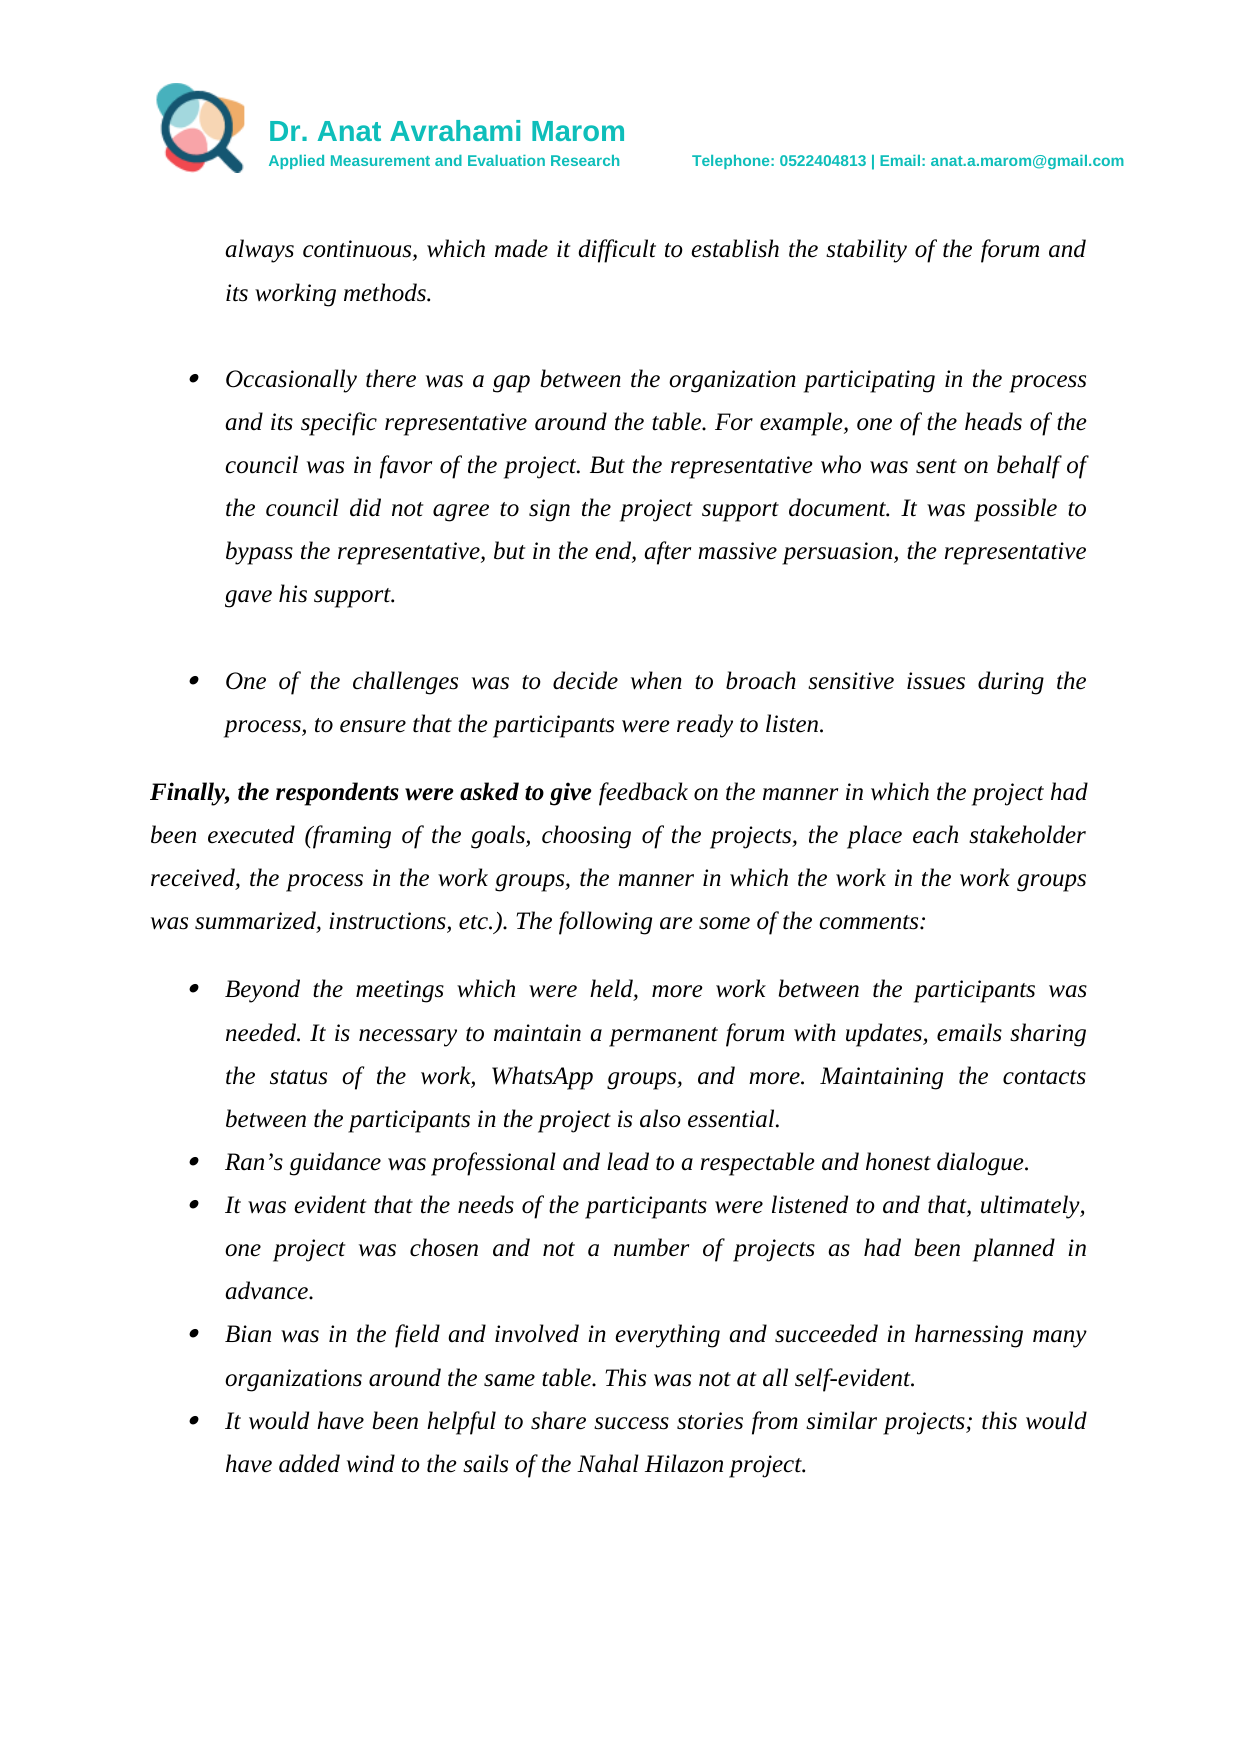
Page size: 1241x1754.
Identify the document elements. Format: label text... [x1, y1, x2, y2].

list Bian was in the field and involved in everything and succeeded in harnessing many organizations around the same table. This was not at all self-evident. [187, 1319, 1090, 1391]
list It was evident that the needs of the participants were listened to and that, ultimately, one project was chosen and not a number of projects as had been planned in advance. [187, 1190, 1090, 1305]
list Occasionally there was a gap between the organization participating in the process and its specific representative around the table. For example, one of the heads of the council was in favor of the project. But the representative who was sent on behalf of the council did not agree to sign the project support document. It was possible to bypass the representative, but in the end, after massive persuasion, the representative gave his support. [187, 364, 1090, 608]
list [187, 234, 1090, 306]
list One of the challenges was to decide when to broach sensitive issues during the process, to ensure that the participants were ready to listen. [187, 666, 1090, 738]
list Beyond the meetings which were held, more work between the participants was needed. It is necessary to maintain a permanent forum with updates, emails sharing the status of the work, WhatsApp groups, and more. Maintaining the contacts between the participants in the project is also essential. [187, 974, 1090, 1133]
list It would have been helpful to share success stories from similar projects; this would have added wind to the sails of the Nahal Hilazon project. [187, 1406, 1090, 1478]
text Finally, the respondents were asked to give feedback on the manner in which the project had been executed (framing of the goals, choosing of the projects, the place each stakeholder received, the process in the work groups, the manner in which the work in the work groups was summarized, instructions, etc.). The following are some of the comments: [150, 777, 1090, 935]
list Ran’s guidance was professional and lead to a respectable and honest dialogue. [187, 1147, 1090, 1176]
